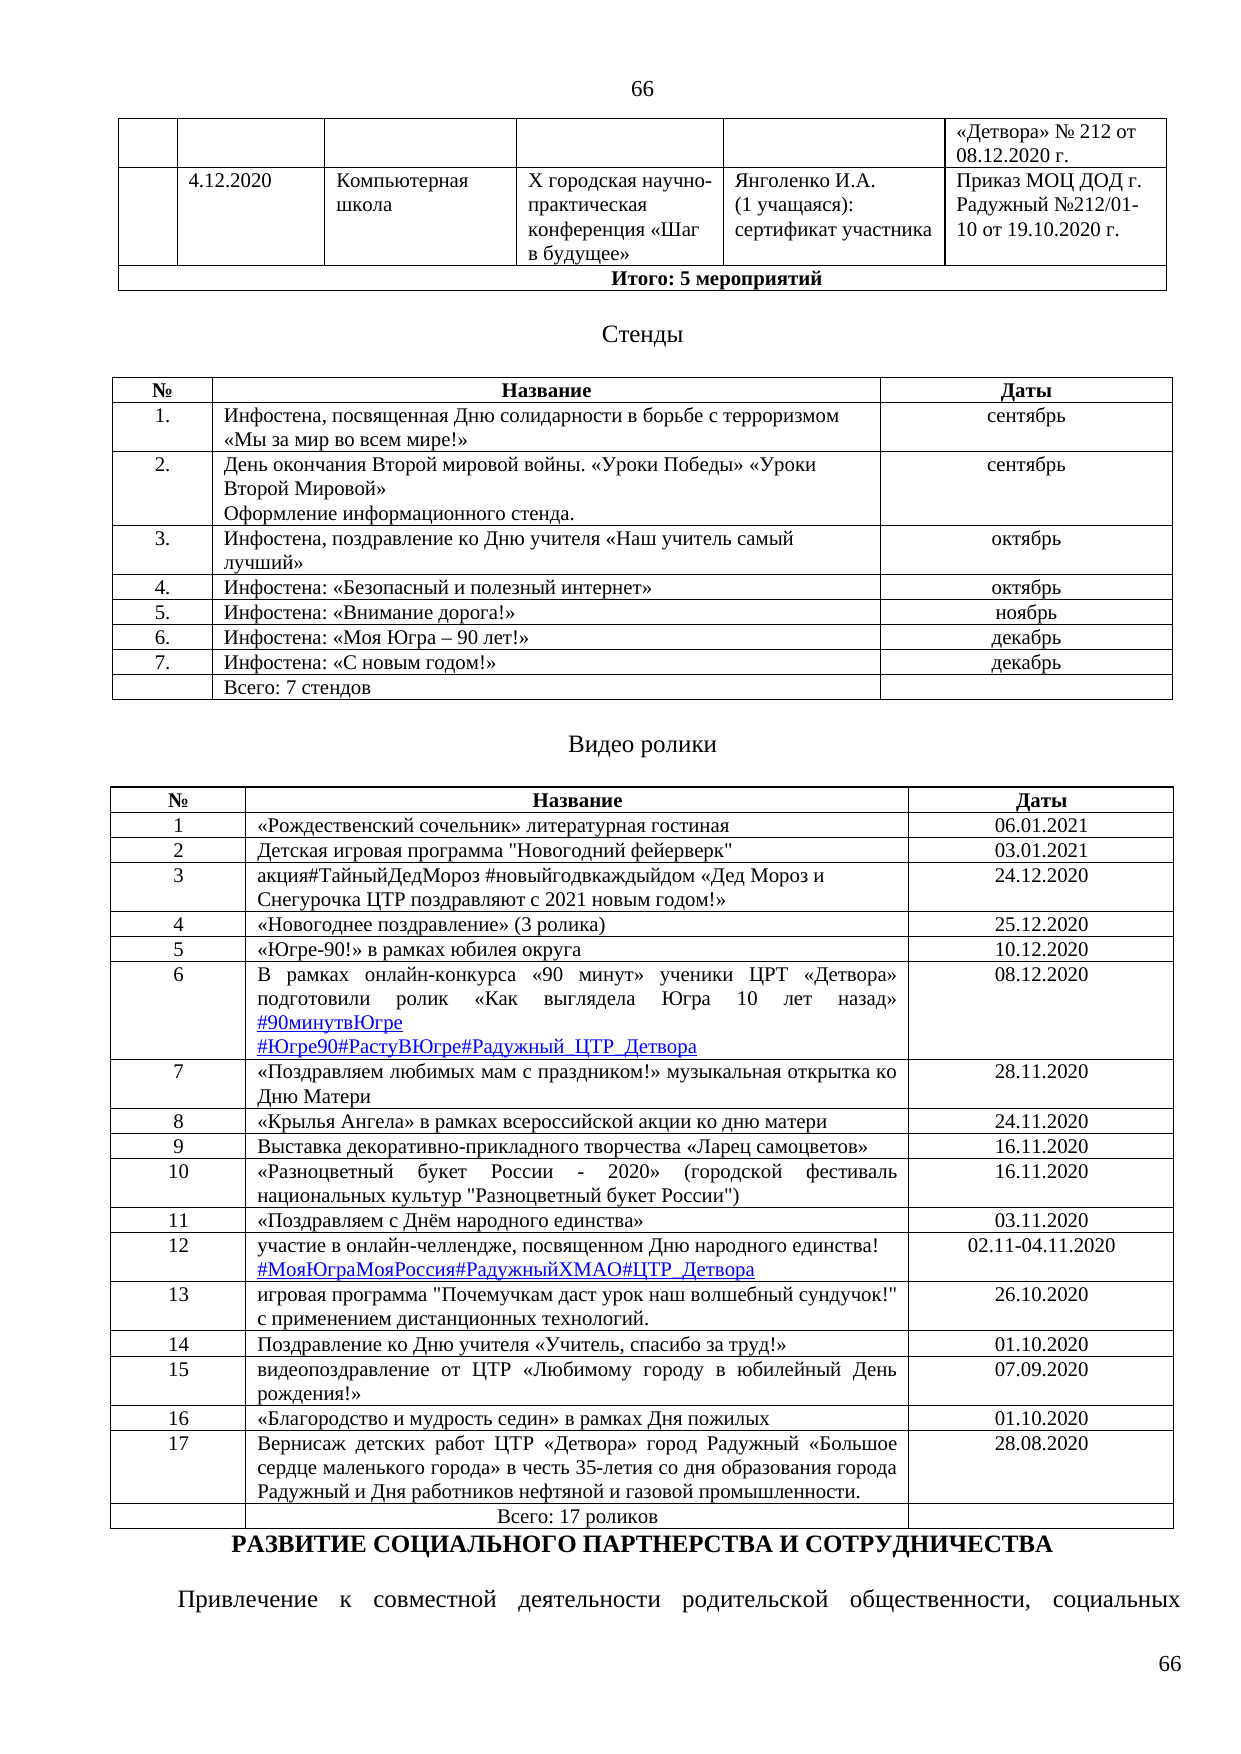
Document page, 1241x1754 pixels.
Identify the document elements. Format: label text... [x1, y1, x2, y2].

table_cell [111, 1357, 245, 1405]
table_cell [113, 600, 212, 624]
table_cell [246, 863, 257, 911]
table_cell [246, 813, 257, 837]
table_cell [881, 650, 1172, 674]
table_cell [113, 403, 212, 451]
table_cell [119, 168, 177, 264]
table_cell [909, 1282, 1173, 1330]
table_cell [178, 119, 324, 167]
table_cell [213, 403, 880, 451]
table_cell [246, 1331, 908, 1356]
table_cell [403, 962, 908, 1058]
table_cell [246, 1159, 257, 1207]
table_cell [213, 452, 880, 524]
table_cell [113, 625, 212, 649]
text Видео ролики [103, 729, 1181, 758]
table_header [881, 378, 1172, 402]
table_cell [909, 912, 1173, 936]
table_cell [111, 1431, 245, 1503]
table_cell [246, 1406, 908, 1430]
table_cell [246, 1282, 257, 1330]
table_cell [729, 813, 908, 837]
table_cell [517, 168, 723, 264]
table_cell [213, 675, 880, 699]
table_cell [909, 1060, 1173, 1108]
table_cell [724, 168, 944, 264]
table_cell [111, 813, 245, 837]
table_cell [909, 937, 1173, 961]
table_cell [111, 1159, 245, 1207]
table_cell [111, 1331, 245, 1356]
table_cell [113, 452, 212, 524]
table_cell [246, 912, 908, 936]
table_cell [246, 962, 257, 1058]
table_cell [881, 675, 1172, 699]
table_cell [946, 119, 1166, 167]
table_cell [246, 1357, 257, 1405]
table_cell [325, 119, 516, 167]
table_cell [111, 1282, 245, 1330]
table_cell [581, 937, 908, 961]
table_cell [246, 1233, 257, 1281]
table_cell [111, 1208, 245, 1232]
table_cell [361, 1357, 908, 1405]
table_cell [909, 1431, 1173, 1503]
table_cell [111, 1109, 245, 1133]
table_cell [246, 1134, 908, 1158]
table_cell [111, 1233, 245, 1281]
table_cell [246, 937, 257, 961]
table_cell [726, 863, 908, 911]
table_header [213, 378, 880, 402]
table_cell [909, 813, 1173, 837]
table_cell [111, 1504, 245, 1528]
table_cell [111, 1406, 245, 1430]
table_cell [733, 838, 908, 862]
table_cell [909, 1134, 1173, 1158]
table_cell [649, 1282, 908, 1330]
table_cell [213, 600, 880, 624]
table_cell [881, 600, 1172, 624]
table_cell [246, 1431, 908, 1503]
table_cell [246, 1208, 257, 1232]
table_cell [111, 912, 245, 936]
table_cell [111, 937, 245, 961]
text Стенды [103, 319, 1181, 348]
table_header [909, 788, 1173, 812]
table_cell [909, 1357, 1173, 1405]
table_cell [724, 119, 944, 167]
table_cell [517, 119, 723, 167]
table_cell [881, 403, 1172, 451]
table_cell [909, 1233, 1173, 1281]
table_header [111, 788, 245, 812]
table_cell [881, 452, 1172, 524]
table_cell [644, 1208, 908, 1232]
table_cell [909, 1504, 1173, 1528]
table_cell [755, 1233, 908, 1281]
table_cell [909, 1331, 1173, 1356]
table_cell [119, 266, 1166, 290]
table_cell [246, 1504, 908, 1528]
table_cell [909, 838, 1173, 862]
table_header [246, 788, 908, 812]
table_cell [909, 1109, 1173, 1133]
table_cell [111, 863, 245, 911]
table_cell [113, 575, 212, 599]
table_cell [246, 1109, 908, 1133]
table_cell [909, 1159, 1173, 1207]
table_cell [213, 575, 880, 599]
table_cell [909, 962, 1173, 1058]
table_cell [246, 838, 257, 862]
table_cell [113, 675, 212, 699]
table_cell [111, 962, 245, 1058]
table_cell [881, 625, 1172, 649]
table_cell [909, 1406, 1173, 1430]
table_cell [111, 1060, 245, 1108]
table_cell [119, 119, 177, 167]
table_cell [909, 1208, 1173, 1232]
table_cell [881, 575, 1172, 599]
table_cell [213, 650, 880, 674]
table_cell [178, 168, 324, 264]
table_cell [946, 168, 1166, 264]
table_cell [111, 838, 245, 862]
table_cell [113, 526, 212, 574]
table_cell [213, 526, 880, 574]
text РАЗВИТИЕ СОЦИАЛЬНОГО ПАРТНЕРСТВА И СОТРУДНИЧЕСТВА [103, 1529, 1181, 1558]
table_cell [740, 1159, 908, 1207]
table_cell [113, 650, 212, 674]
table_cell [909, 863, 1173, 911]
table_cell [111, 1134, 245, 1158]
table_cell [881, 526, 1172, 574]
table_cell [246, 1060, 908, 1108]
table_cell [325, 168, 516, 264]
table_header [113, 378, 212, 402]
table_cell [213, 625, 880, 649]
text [103, 1584, 1181, 1613]
